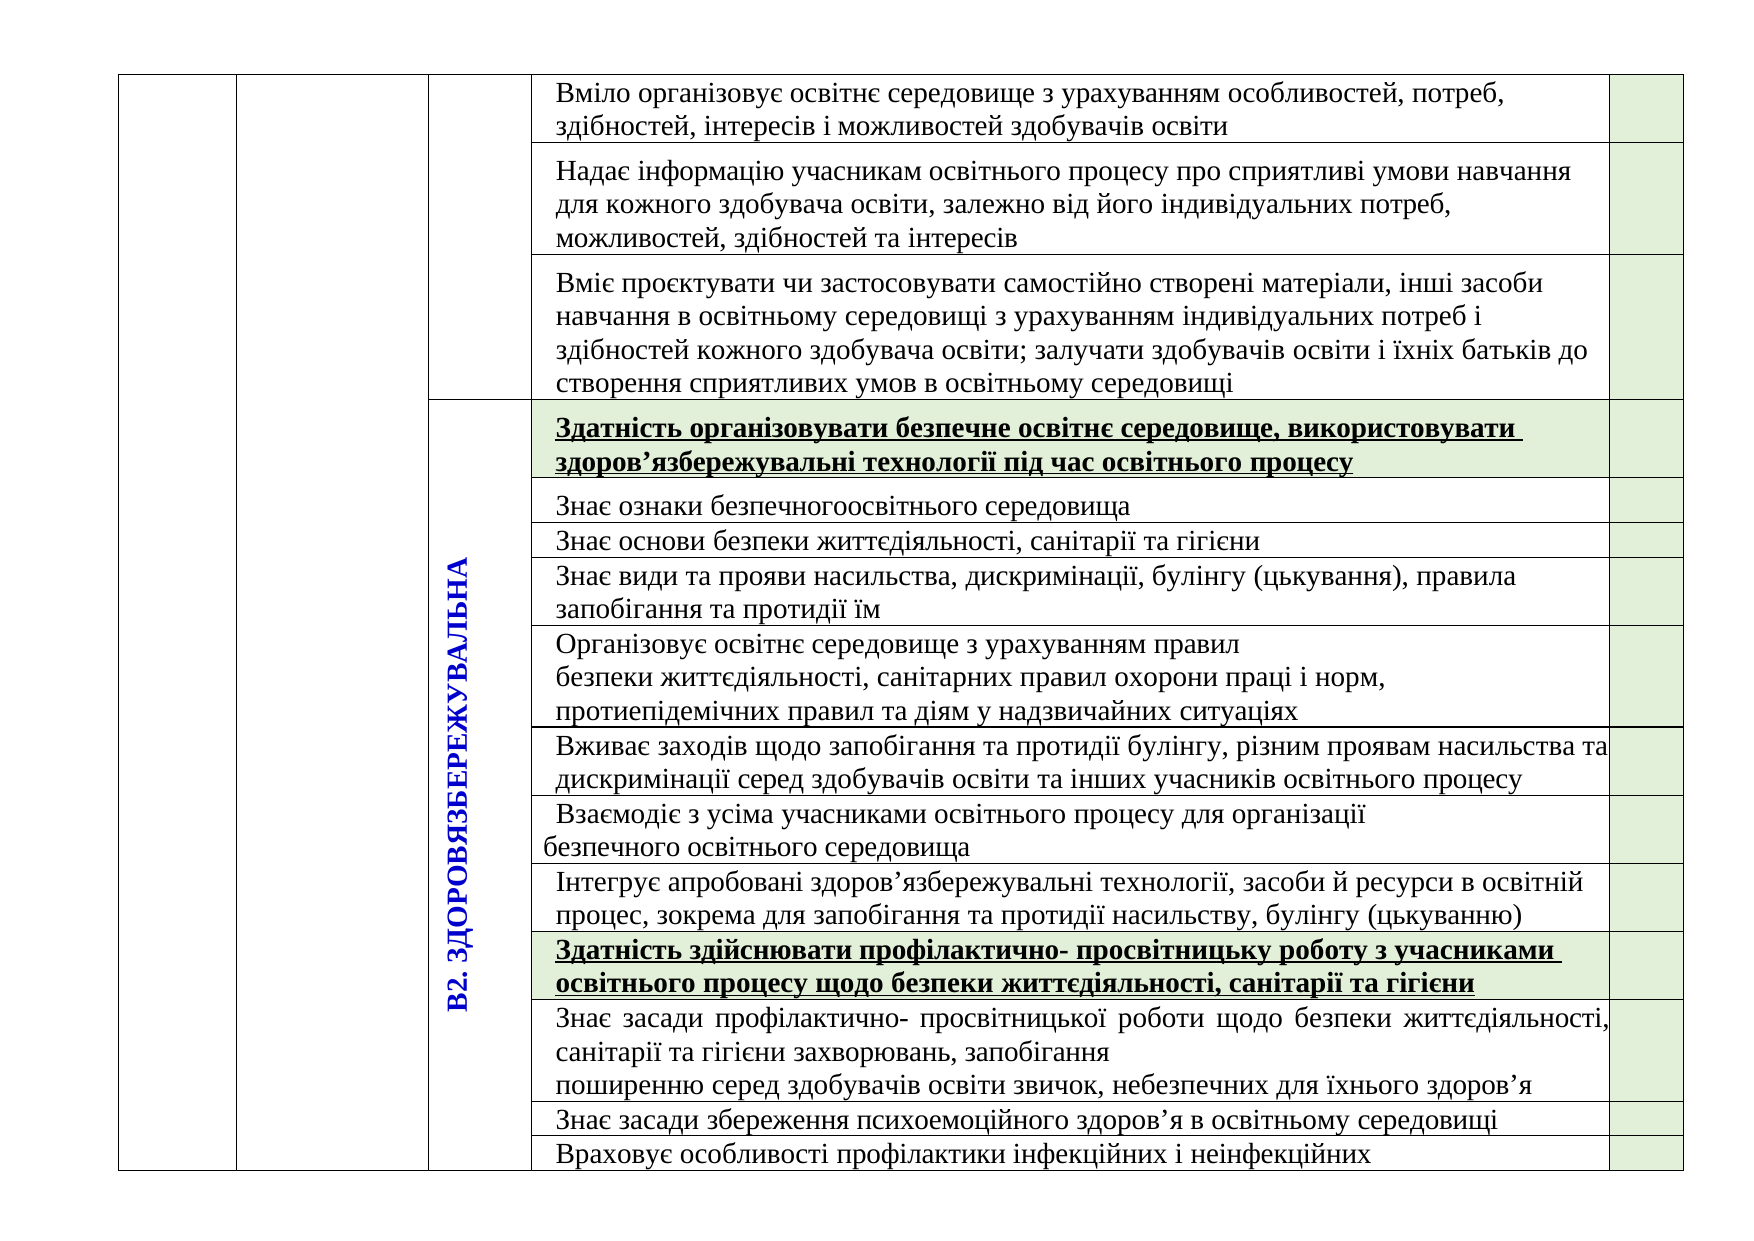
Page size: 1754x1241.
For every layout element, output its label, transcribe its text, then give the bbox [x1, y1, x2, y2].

table_cell Знає ознаки безпечногоосвітнього середовища [532, 478, 1609, 522]
table_cell [1610, 626, 1683, 726]
table_cell Враховує особливості профілактики інфекційних і неінфекційних [532, 1136, 1609, 1170]
table_cell [1610, 523, 1683, 557]
table_cell Вміло організовує освітнє середовище з урахуванням особливостей, потреб, здібностей, інтересів і можливостей здобувачів освіти [532, 75, 1609, 142]
table_cell [1610, 478, 1683, 522]
table_cell [1610, 558, 1683, 625]
table_cell [1610, 864, 1683, 931]
table_cell Вживає заходів щодо запобігання та протидії булінгу, різним проявам насильства та дискримінації серед здобувачів освіти та інших учасників освітнього процесу [532, 728, 1609, 795]
table_cell Знає засади профілактично- просвітницької роботи щодо безпеки життєдіяльності, санітарії та гігієни захворювань, запобігання поширенню серед здобувачів освіти звичок, небезпечних для їхнього здоров’я [532, 1000, 1609, 1101]
table_cell [1610, 728, 1683, 795]
table_cell Знає види та прояви насильства, дискримінації, булінгу (цькування), правила запобігання та протидії їм [532, 558, 1609, 625]
table_cell Знає засади збереження психоемоційного здоров’я в освітньому середовищі [532, 1102, 1609, 1135]
table_cell [1610, 932, 1683, 999]
table_cell [1610, 1000, 1683, 1101]
table_cell [1610, 400, 1683, 477]
table_cell [1610, 75, 1683, 142]
table_cell Вміє проєктувати чи застосовувати самостійно створені матеріали, інші засоби навчання в освітньому середовищі з урахуванням індивідуальних потреб і здібностей кожного здобувача освіти; залучати здобувачів освіти і їхніх батьків до створення сприятливих умов в освітньому середовищі [532, 255, 1609, 399]
table_cell Організовує освітнє середовище з урахуванням правил безпеки життєдіяльності, санітарних правил охорони праці і норм, протиепідемічних правил та діям у надзвичайних ситуаціях [532, 626, 1609, 726]
table_cell [1610, 1102, 1683, 1135]
table_cell [1610, 1136, 1683, 1170]
table_cell Знає основи безпеки життєдіяльності, санітарії та гігієни [532, 523, 1609, 557]
table_cell [1610, 255, 1683, 399]
table_cell [1610, 796, 1683, 863]
table_cell [1610, 143, 1683, 254]
table_cell Інтегрує апробовані здоров’язбережувальні технології, засоби й ресурси в освітній процес, зокрема для запобігання та протидії насильству, булінгу (цькуванню) [532, 864, 1609, 931]
table_cell Взаємодіє з усіма учасниками освітнього процесу для організації безпечного освітнього середовища [532, 796, 1609, 863]
table_cell Надає інформацію учасникам освітнього процесу про сприятливі умови навчання для кожного здобувача освіти, залежно від його індивідуальних потреб, можливостей, здібностей та інтересів [532, 143, 1609, 254]
table_cell В2. Здоровязбережувальна [429, 400, 531, 1170]
table_cell Здатність здійснювати профілактично- просвітницьку роботу з учасниками освітнього процесу щодо безпеки життєдіяльності, санітарії та гігієни [532, 932, 1609, 999]
table_cell Здатність організовувати безпечне освітнє середовище, використовувати здоров’язбережувальні технології під час освітнього процесу [532, 400, 1609, 477]
